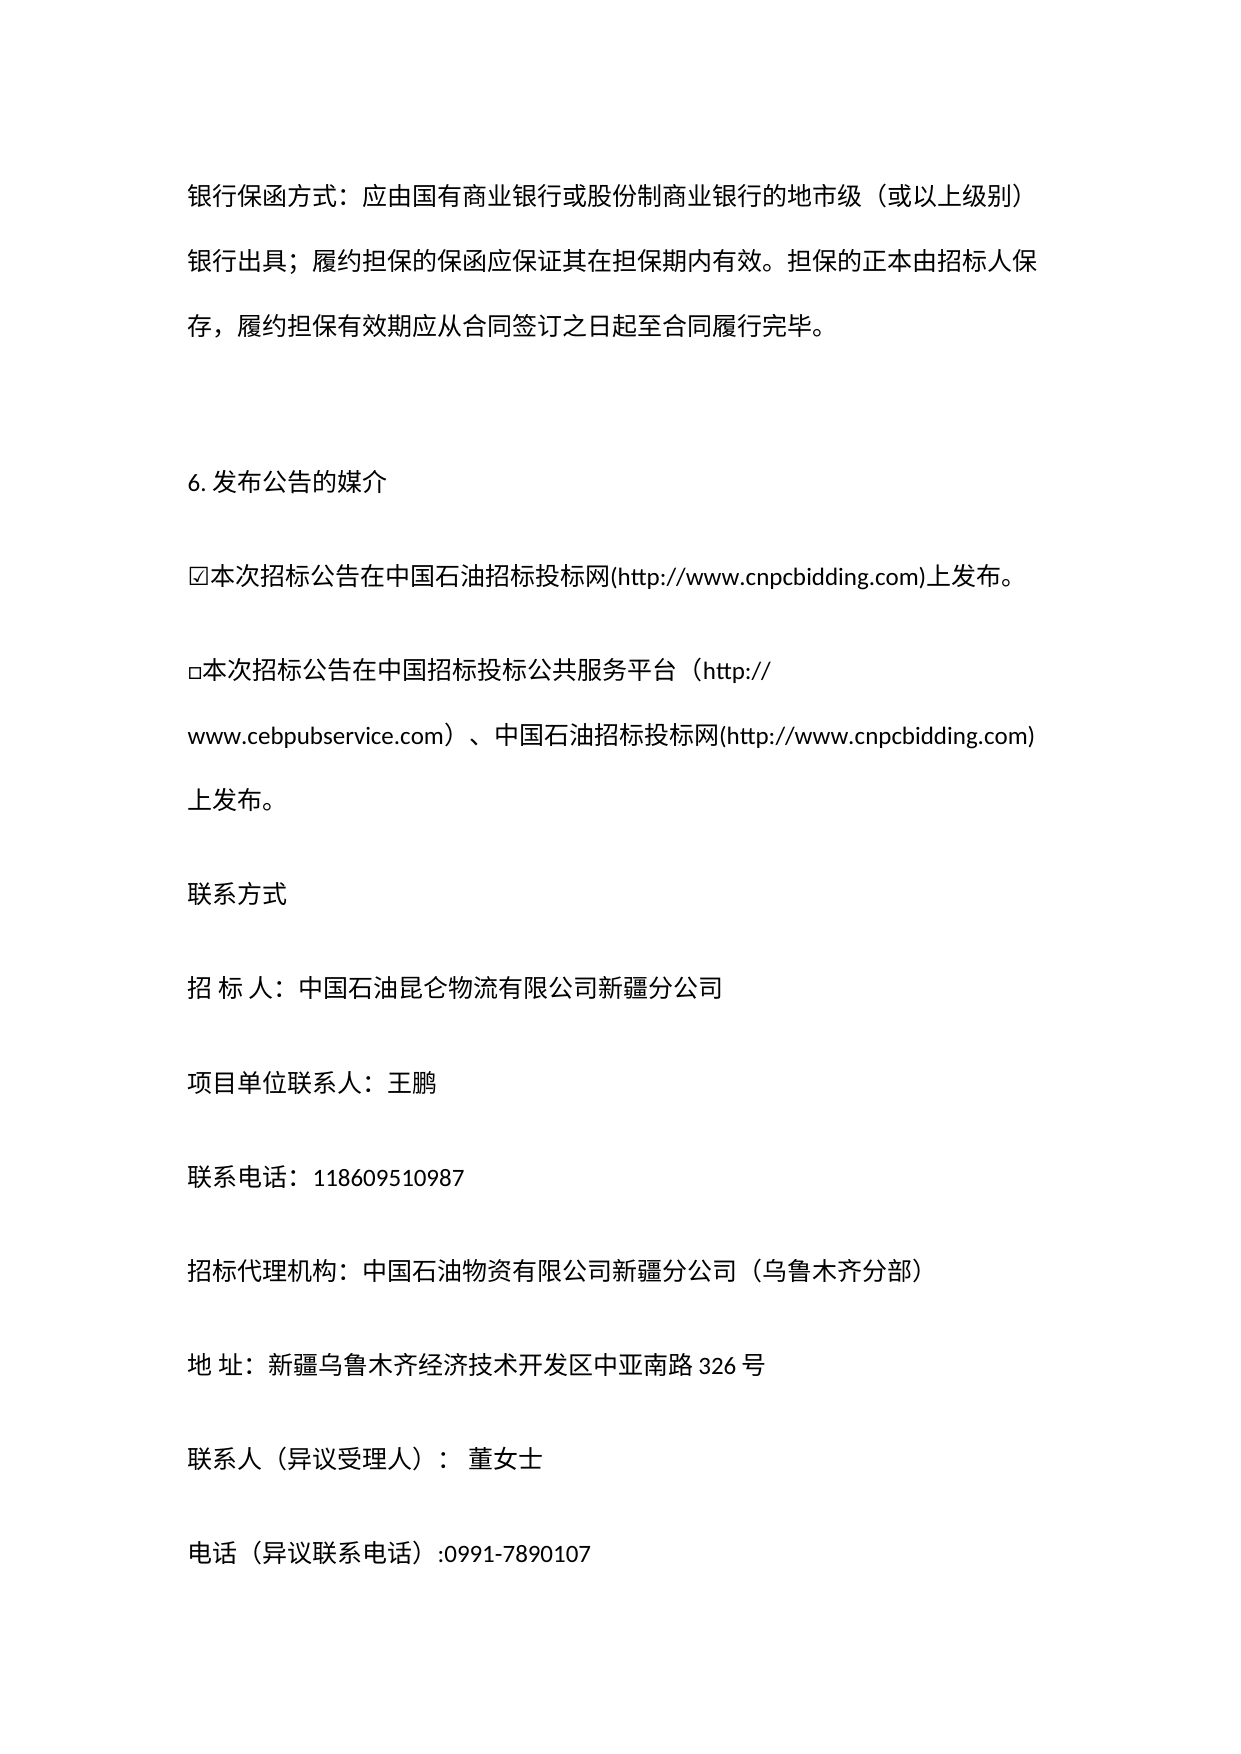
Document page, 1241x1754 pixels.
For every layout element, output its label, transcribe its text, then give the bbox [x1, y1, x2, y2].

text 招标代理机构：中国石油物资有限公司新疆分公司（乌鲁木齐分部） [187, 1237, 1053, 1302]
text 银行保函方式：应由国有商业银行或股份制商业银行的地市级（或以上级别）银行出具；履约担保的保函应保证其在担保期内有效。担保的正本由招标人保存，履约担保有效期应从合同签订之日起至合同履行完毕。 [187, 162, 1053, 357]
text 招 标 人：中国石油昆仑物流有限公司新疆分公司 [187, 954, 1053, 1019]
text 联系人（异议受理人）： 董女士 [187, 1425, 1053, 1490]
text ☑本次招标公告在中国石油招标投标网(http://www.cnpcbidding.com)上发布。 [187, 542, 1053, 607]
text 项目单位联系人：王鹏 [187, 1049, 1053, 1114]
text 6. 发布公告的媒介 [187, 448, 1053, 513]
text 联系方式 [187, 860, 1053, 925]
text 地 址：新疆乌鲁木齐经济技术开发区中亚南路326号 [187, 1331, 1053, 1396]
text □本次招标公告在中国招标投标公共服务平台（http://www.cebpubservice.com）、中国石油招标投标网(http://www.cnpcbidding.com)上发布。 [187, 636, 1053, 831]
text 电话（异议联系电话）:0991-7890107 [187, 1519, 1053, 1584]
text 联系电话：118609510987 [187, 1143, 1053, 1208]
